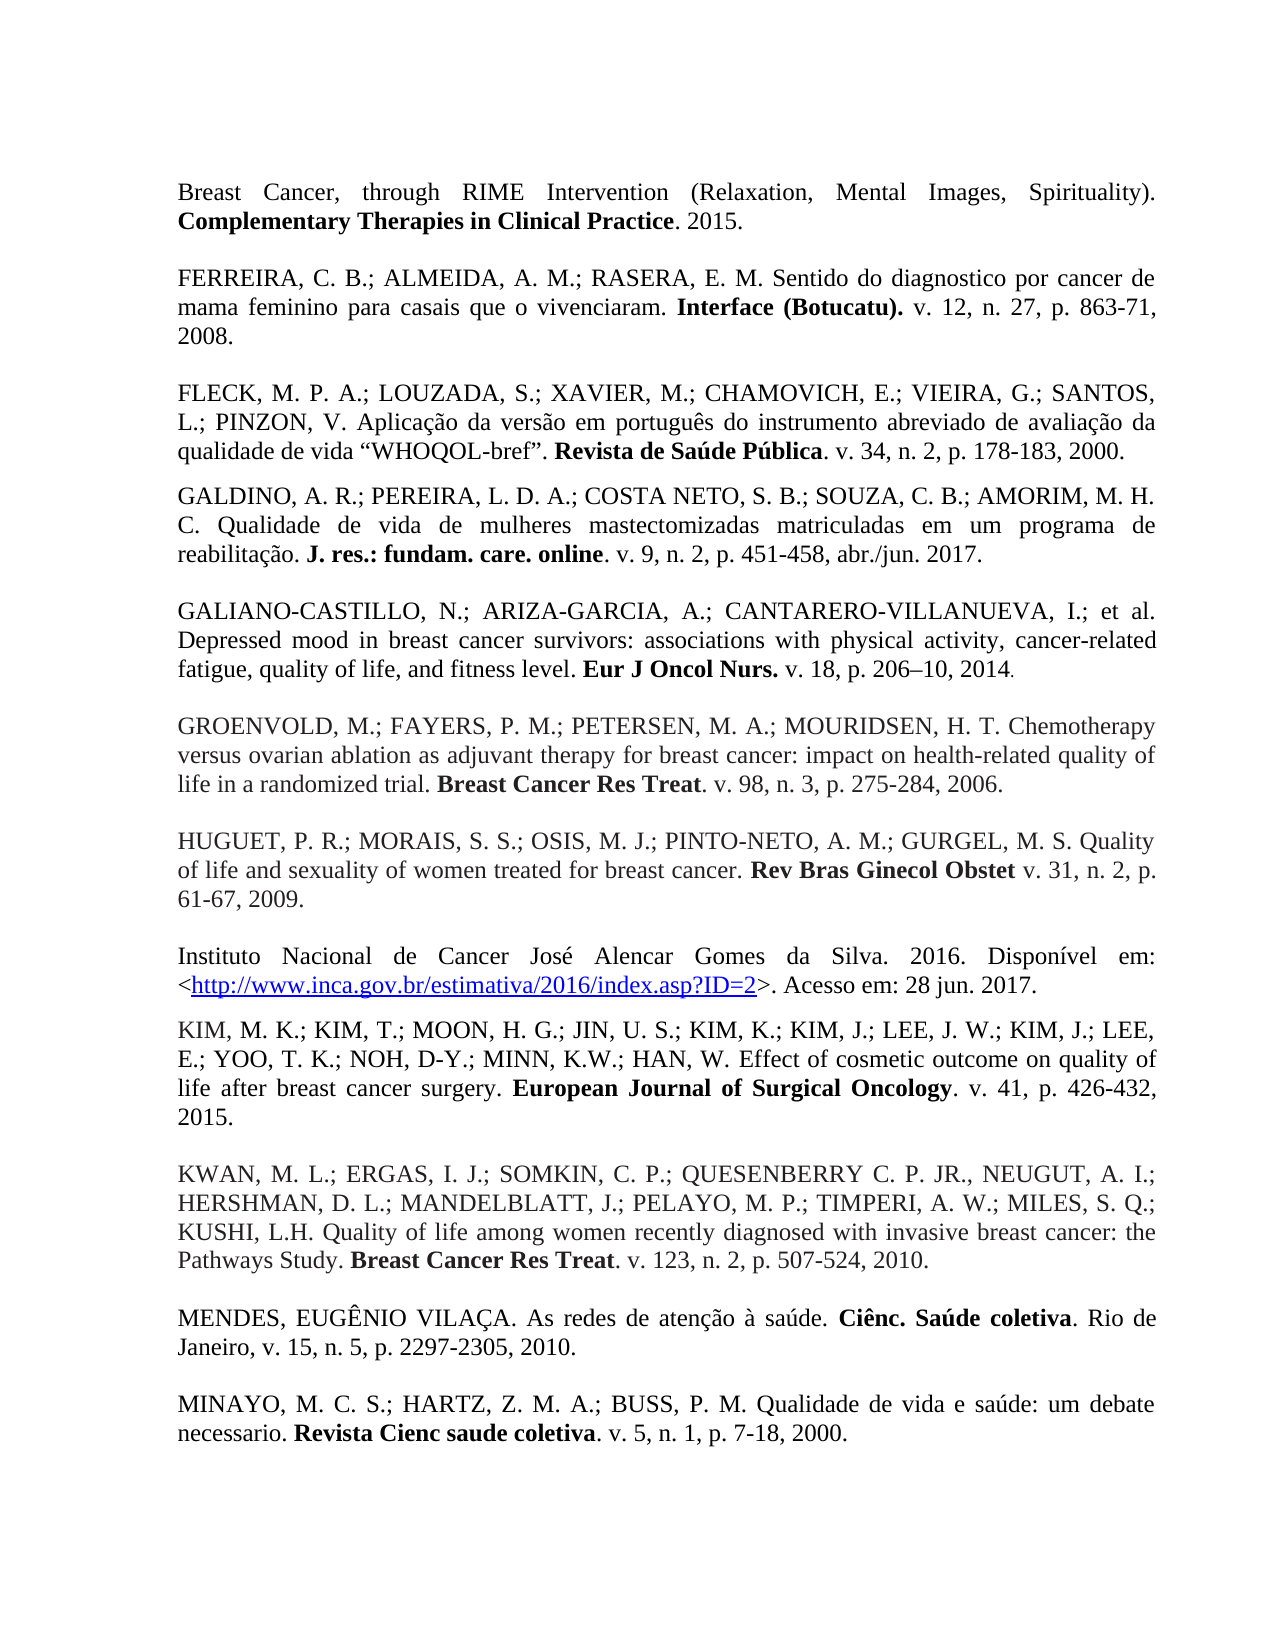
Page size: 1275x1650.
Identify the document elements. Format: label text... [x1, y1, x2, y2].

text KWAN, M. L.; ERGAS, I. J.; SOMKIN, C. P.; QUESENBERRY C. P. JR., NEUGUT, A. I.; HERSHMAN, D. L.; MANDELBLATT, J.; PELAYO, M. P.; TIMPERI, A. W.; MILES, S. Q.; KUSHI, L.H. Quality of life among women recently diagnosed with invasive breast cancer: the Pathways Study. Breast Cancer Res Treat. v. 123, n. 2, p. 507-524, 2010. [177, 1159, 1157, 1274]
text MINAYO, M. C. S.; HARTZ, Z. M. A.; BUSS, P. M. Qualidade de vida e saúde: um debate necessario. Revista Cienc saude coletiva. v. 5, n. 1, p. 7-18, 2000. [177, 1389, 1157, 1447]
text GALIANO-CASTILLO, N.; ARIZA-GARCIA, A.; CANTARERO-VILLANUEVA, I.; et al. Depressed mood in breast cancer survivors: associations with physical activity, cancer-related fatigue, quality of life, and fitness level. Eur J Oncol Nurs. v. 18, p. 206–10, 2014. [177, 596, 1157, 683]
text FLECK, M. P. A.; LOUZADA, S.; XAVIER, M.; CHAMOVICH, E.; VIEIRA, G.; SANTOS, L.; PINZON, V. Aplicação da versão em português do instrumento abreviado de avaliação da qualidade de vida “WHOQOL-bref”. Revista de Saúde Pública. v. 34, n. 2, p. 178-183, 2000. [177, 378, 1157, 465]
text FERREIRA, C. B.; ALMEIDA, A. M.; RASERA, E. M. Sentido do diagnostico por cancer de mama feminino para casais que o vivenciaram. Interface (Botucatu). v. 12, n. 27, p. 863-71, 2008. [177, 263, 1157, 350]
text KIM, M. K.; KIM, T.; MOON, H. G.; JIN, U. S.; KIM, K.; KIM, J.; LEE, J. W.; KIM, J.; LEE, E.; YOO, T. K.; NOH, D-Y.; MINN, K.W.; HAN, W. Effect of cosmetic outcome on quality of life after breast cancer surgery. European Journal of Surgical Oncology. v. 41, p. 426-432, 2015. [177, 1016, 1157, 1131]
text MENDES, EUGÊNIO VILAÇA. As redes de atenção à saúde. Ciênc. Saúde coletiva. Rio de Janeiro, v. 15, n. 5, p. 2297-2305, 2010. [177, 1303, 1157, 1361]
text GROENVOLD, M.; FAYERS, P. M.; PETERSEN, M. A.; MOURIDSEN, H. T. Chemotherapy versus ovarian ablation as adjuvant therapy for breast cancer: impact on health-related quality of life in a randomized trial. Breast Cancer Res Treat. v. 98, n. 3, p. 275-284, 2006. [177, 711, 1157, 798]
text GALDINO, A. R.; PEREIRA, L. D. A.; COSTA NETO, S. B.; SOUZA, C. B.; AMORIM, M. H. C. Qualidade de vida de mulheres mastectomizadas matriculadas em um programa de reabilitação. J. res.: fundam. care. online. v. 9, n. 2, p. 451-458, abr./jun. 2017. [177, 481, 1157, 568]
text HUGUET, P. R.; MORAIS, S. S.; OSIS, M. J.; PINTO-NETO, A. M.; GURGEL, M. S. Quality of life and sexuality of women treated for breast cancer. Rev Bras Ginecol Obstet v. 31, n. 2, p. 61-67, 2009. [177, 826, 1157, 913]
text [177, 177, 1157, 235]
text Instituto Nacional de Cancer José Alencar Gomes da Silva. 2016. Disponível em: <http://www.inca.gov.br/estimativa/2016/index.asp?ID=2>. Acesso em: 28 jun. 2017. [177, 941, 1157, 999]
